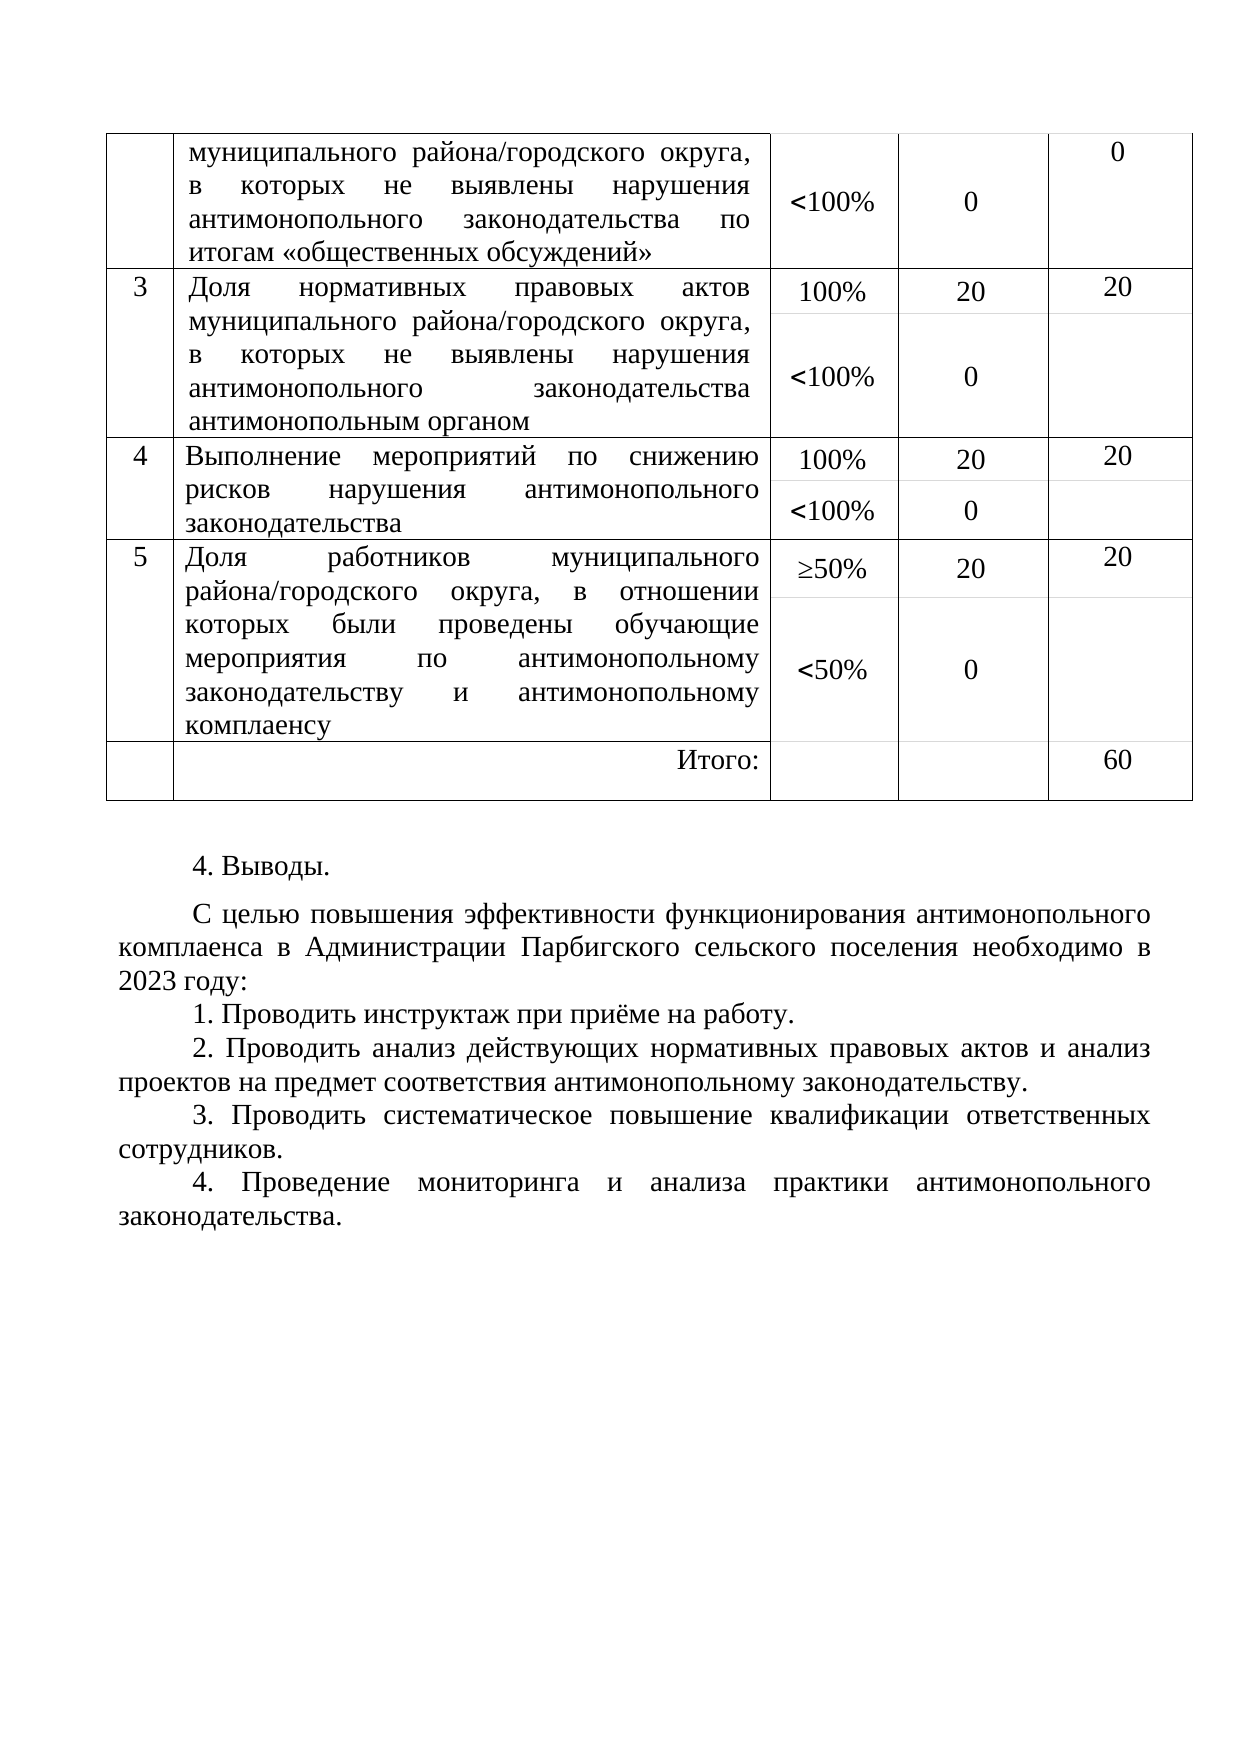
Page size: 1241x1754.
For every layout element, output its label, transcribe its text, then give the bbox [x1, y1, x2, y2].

table_cell 4 [107, 438, 173, 538]
table_cell 20 [1049, 438, 1192, 480]
text С целью повышения эффективности функционирования антимонопольного комплаенса в Администрации Парбигского сельского поселения необходимо в 2023 году: [118, 896, 1152, 997]
text 4. Проведение мониторинга и анализа практики антимонопольного законодательства. [118, 1164, 1152, 1231]
table_cell 100% [771, 481, 898, 538]
text 3. Проводить систематическое повышение квалификации ответственных сотрудников. [118, 1097, 1152, 1164]
table_cell Доля работников муниципального района/городского округа, в отношении которых были проведены обучающие мероприятия по антимонопольному законодательству и антимонопольному комплаенсу [174, 540, 770, 741]
table_cell [899, 742, 1048, 800]
table_cell Итого: [174, 742, 770, 800]
table_cell [1049, 598, 1192, 741]
table_cell 100% [771, 314, 898, 437]
table_cell 3 [107, 269, 173, 437]
table_cell 0 [899, 598, 1048, 741]
table_cell 20 [1049, 269, 1192, 313]
text 1. Проводить инструктаж при приёме на работу. [118, 997, 1152, 1030]
table_cell [107, 742, 173, 800]
table_cell 100% [771, 438, 898, 480]
table_cell 100% [771, 269, 898, 313]
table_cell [174, 134, 770, 268]
table_cell 50% [771, 598, 898, 741]
table_cell [1049, 481, 1192, 538]
table_cell 20 [899, 438, 1048, 480]
table_cell Выполнение мероприятий по снижению рисков нарушения антимонопольного законодательства [174, 438, 770, 538]
text 4. Выводы. [118, 848, 1152, 882]
table_cell 0 [899, 314, 1048, 437]
table_cell [771, 742, 898, 800]
table_cell 0 [899, 134, 1048, 268]
table_cell 60 [1049, 742, 1192, 800]
table_cell [1049, 314, 1192, 437]
table_cell 0 [899, 481, 1048, 538]
table_cell 0 [1049, 134, 1192, 268]
text 2. Проводить анализ действующих нормативных правовых актов и анализ проектов на предмет соответствия антимонопольному законодательству. [118, 1030, 1152, 1097]
table_cell 2 [107, 134, 173, 268]
table_cell 20 [1049, 540, 1192, 597]
table_cell Доля нормативных правовых актов муниципального района/городского округа, в которых не выявлены нарушения антимонопольного законодательства антимонопольным органом [174, 269, 770, 437]
table_cell 20 [899, 540, 1048, 597]
table_cell 5 [107, 540, 173, 741]
table_cell ≥50% [771, 540, 898, 597]
table_cell 20 [899, 269, 1048, 313]
table_cell 100% [771, 134, 898, 268]
